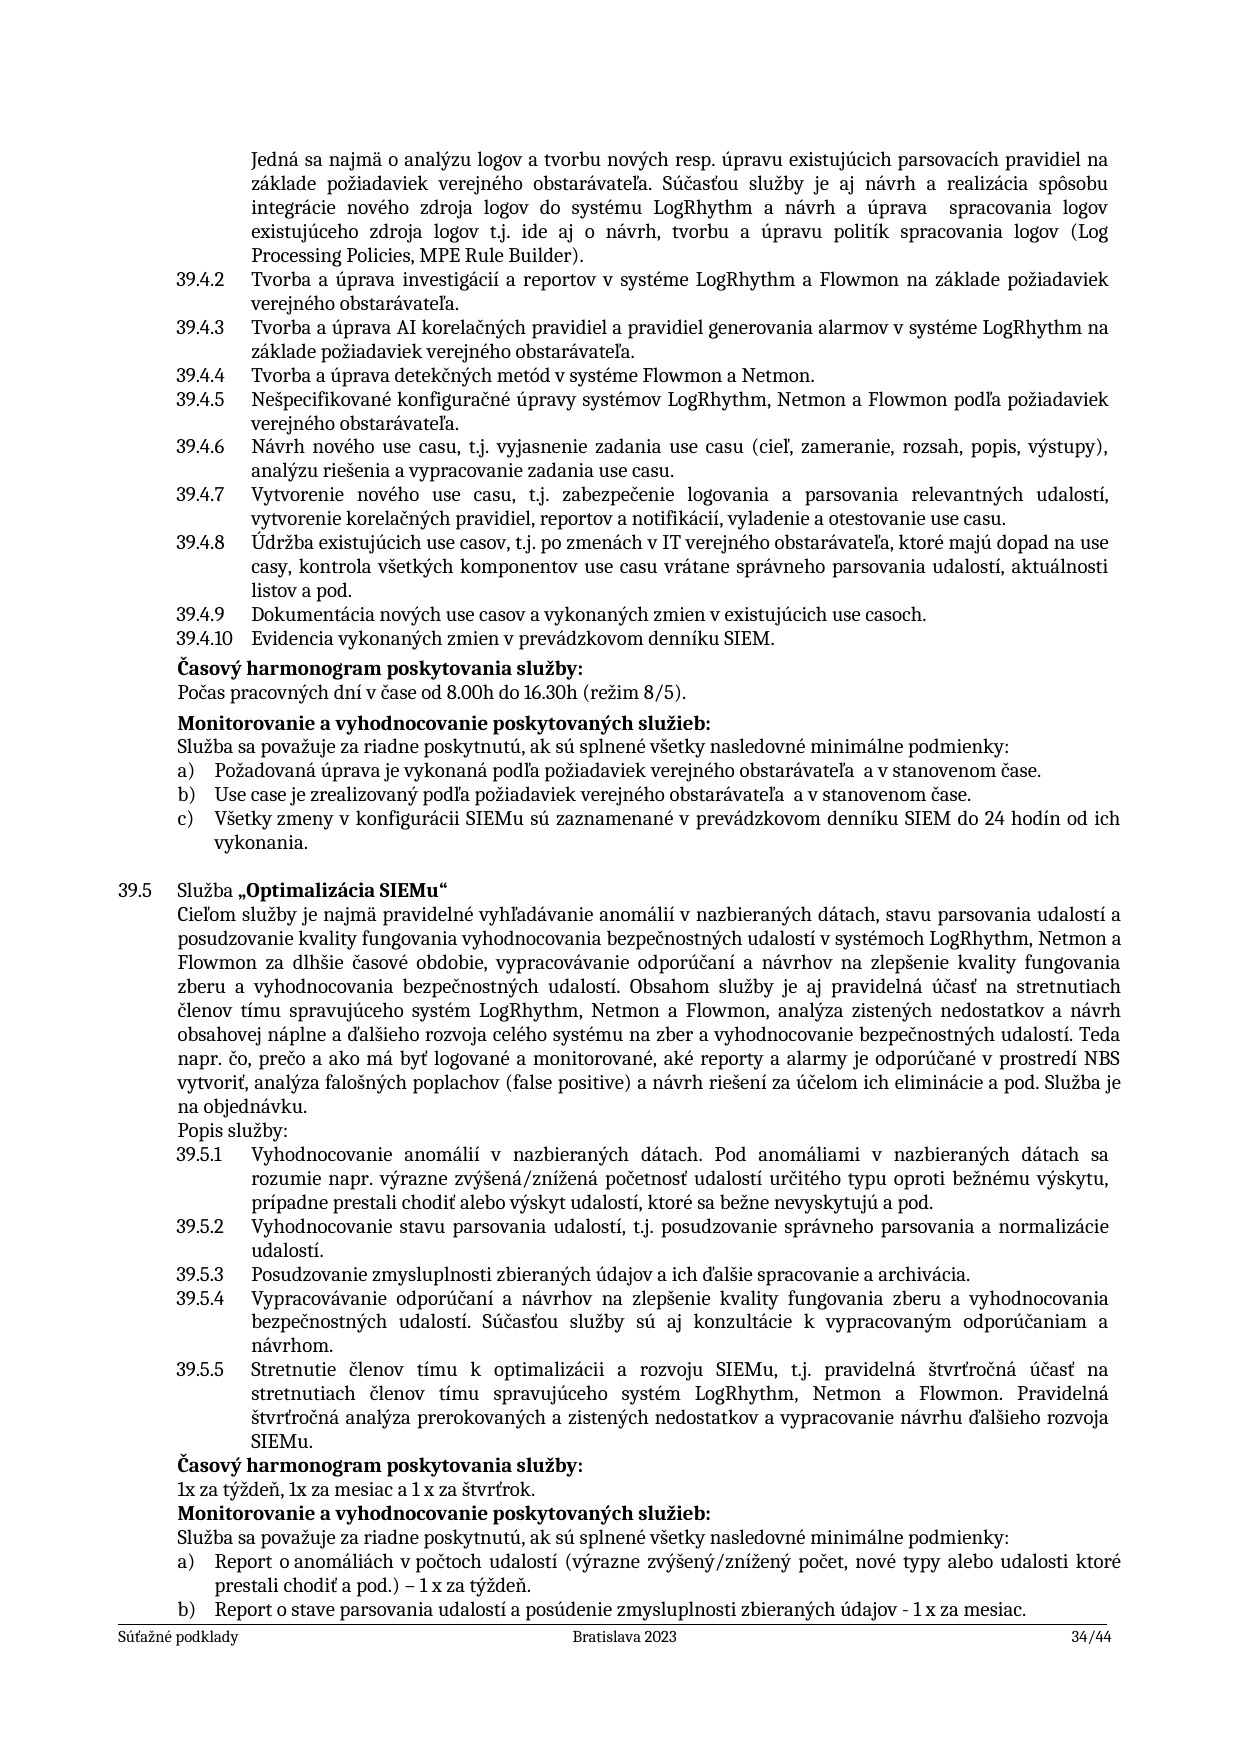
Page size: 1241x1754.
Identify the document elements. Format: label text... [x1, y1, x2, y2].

list Evidencia vykonaných zmien v prevádzkovom denníku SIEM. [176, 627, 1110, 651]
text Služba sa považuje za riadne poskytnutú, ak sú splnené všetky nasledovné minimálne podmienky: [177, 735, 1122, 759]
text Počas pracovných dní v čase od 8.00h do 16.30h (režim 8/5). [177, 681, 1122, 705]
list Všetky zmeny v konfigurácii SIEMu sú zaznamenané v prevádzkovom denníku SIEM do 24 hodín od ich vykonania. [177, 807, 1122, 855]
list Tvorba a úprava detekčných metód v systéme Flowmon a Netmon. [176, 363, 1110, 387]
text Cieľom služby je najmä pravidelné vyhľadávanie anomálií v nazbieraných dátach, stavu parsovania udalostí a posudzovanie kvality fungovania vyhodnocovania bezpečnostných udalostí v systémoch LogRhythm, Netmon a Flowmon za dlhšie časové obdobie, vypracovávanie odporúčaní a návrhov na zlepšenie kvality fungovania zberu a vyhodnocovania bezpečnostných udalostí. Obsahom služby je aj pravidelná účasť na stretnutiach členov tímu spravujúceho systém LogRhythm, Netmon a Flowmon, analýza zistených nedostatkov a návrh obsahovej náplne a ďalšieho rozvoja celého systému na zber a vyhodnocovanie bezpečnostných udalostí. Teda napr. čo, prečo a ako má byť logované a monitorované, aké reporty a alarmy je odporúčané v prostredí NBS vytvoriť, analýza falošných poplachov (false positive) a návrh riešení za účelom ich eliminácie a pod. Služba je na objednávku. [177, 903, 1122, 1118]
list Požadovaná úprava je vykonaná podľa požiadaviek verejného obstarávateľa a v stanovenom čase. [177, 759, 1122, 783]
list Stretnutie členov tímu k optimalizácii a rozvoju SIEMu, t.j. pravidelná štvrťročná účasť na stretnutiach členov tímu spravujúceho systém LogRhythm, Netmon a Flowmon. Pravidelná štvrťročná analýza prerokovaných a zistených nedostatkov a vypracovanie návrhu ďalšieho rozvoja SIEMu. [176, 1358, 1110, 1454]
list Report o anomáliách v počtoch udalostí (výrazne zvýšený/znížený počet, nové typy alebo udalosti ktoré prestali chodiť a pod.) – 1 x za týždeň. [177, 1550, 1122, 1598]
text Monitorovanie a vyhodnocovanie poskytovaných služieb: [177, 711, 1122, 735]
list Tvorba a úprava AI korelačných pravidiel a pravidiel generovania alarmov v systéme LogRhythm na základe požiadaviek verejného obstarávateľa. [176, 315, 1110, 363]
text Služba sa považuje za riadne poskytnutú, ak sú splnené všetky nasledovné minimálne podmienky: [177, 1526, 1122, 1550]
list Vytvorenie nového use casu, t.j. zabezpečenie logovania a parsovania relevantných udalostí, vytvorenie korelačných pravidiel, reportov a notifikácií, vyladenie a otestovanie use casu. [176, 483, 1110, 531]
list Tvorba a úprava investigácií a reportov v systéme LogRhythm a Flowmon na základe požiadaviek verejného obstarávateľa. [176, 267, 1110, 315]
list Dokumentácia nových use casov a vykonaných zmien v existujúcich use casoch. [176, 603, 1110, 627]
list Report o stave parsovania udalostí a posúdenie zmysluplnosti zbieraných údajov - 1 x za mesiac. [177, 1598, 1122, 1622]
list Služba „Optimalizácia SIEMu“ [118, 879, 1110, 903]
text Časový harmonogram poskytovania služby: [177, 657, 1122, 681]
list Use case je zrealizovaný podľa požiadaviek verejného obstarávateľa a v stanovenom čase. [177, 783, 1122, 807]
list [176, 148, 1110, 267]
text 1x za týždeň, 1x za mesiac a 1 x za štvrťrok. [177, 1478, 1122, 1502]
list Vypracovávanie odporúčaní a návrhov na zlepšenie kvality fungovania zberu a vyhodnocovania bezpečnostných udalostí. Súčasťou služby sú aj konzultácie k vypracovaným odporúčaniam a návrhom. [176, 1286, 1110, 1358]
list Údržba existujúcich use casov, t.j. po zmenách v IT verejného obstarávateľa, ktoré majú dopad na use casy, kontrola všetkých komponentov use casu vrátane správneho parsovania udalostí, aktuálnosti listov a pod. [176, 531, 1110, 603]
text Popis služby: [177, 1118, 1122, 1142]
text Časový harmonogram poskytovania služby: [177, 1454, 1122, 1478]
list Posudzovanie zmysluplnosti zbieraných údajov a ich ďalšie spracovanie a archivácia. [176, 1262, 1110, 1286]
list Vyhodnocovanie anomálií v nazbieraných dátach. Pod anomáliami v nazbieraných dátach sa rozumie napr. výrazne zvýšená/znížená početnosť udalostí určitého typu oproti bežnému výskytu, prípadne prestali chodiť alebo výskyt udalostí, ktoré sa bežne nevyskytujú a pod. [176, 1142, 1110, 1214]
list Nešpecifikované konfiguračné úpravy systémov LogRhythm, Netmon a Flowmon podľa požiadaviek verejného obstarávateľa. [176, 387, 1110, 435]
list Vyhodnocovanie stavu parsovania udalostí, t.j. posudzovanie správneho parsovania a normalizácie udalostí. [176, 1214, 1110, 1262]
text Monitorovanie a vyhodnocovanie poskytovaných služieb: [177, 1502, 1122, 1526]
list Návrh nového use casu, t.j. vyjasnenie zadania use casu (cieľ, zameranie, rozsah, popis, výstupy), analýzu riešenia a vypracovanie zadania use casu. [176, 435, 1110, 483]
